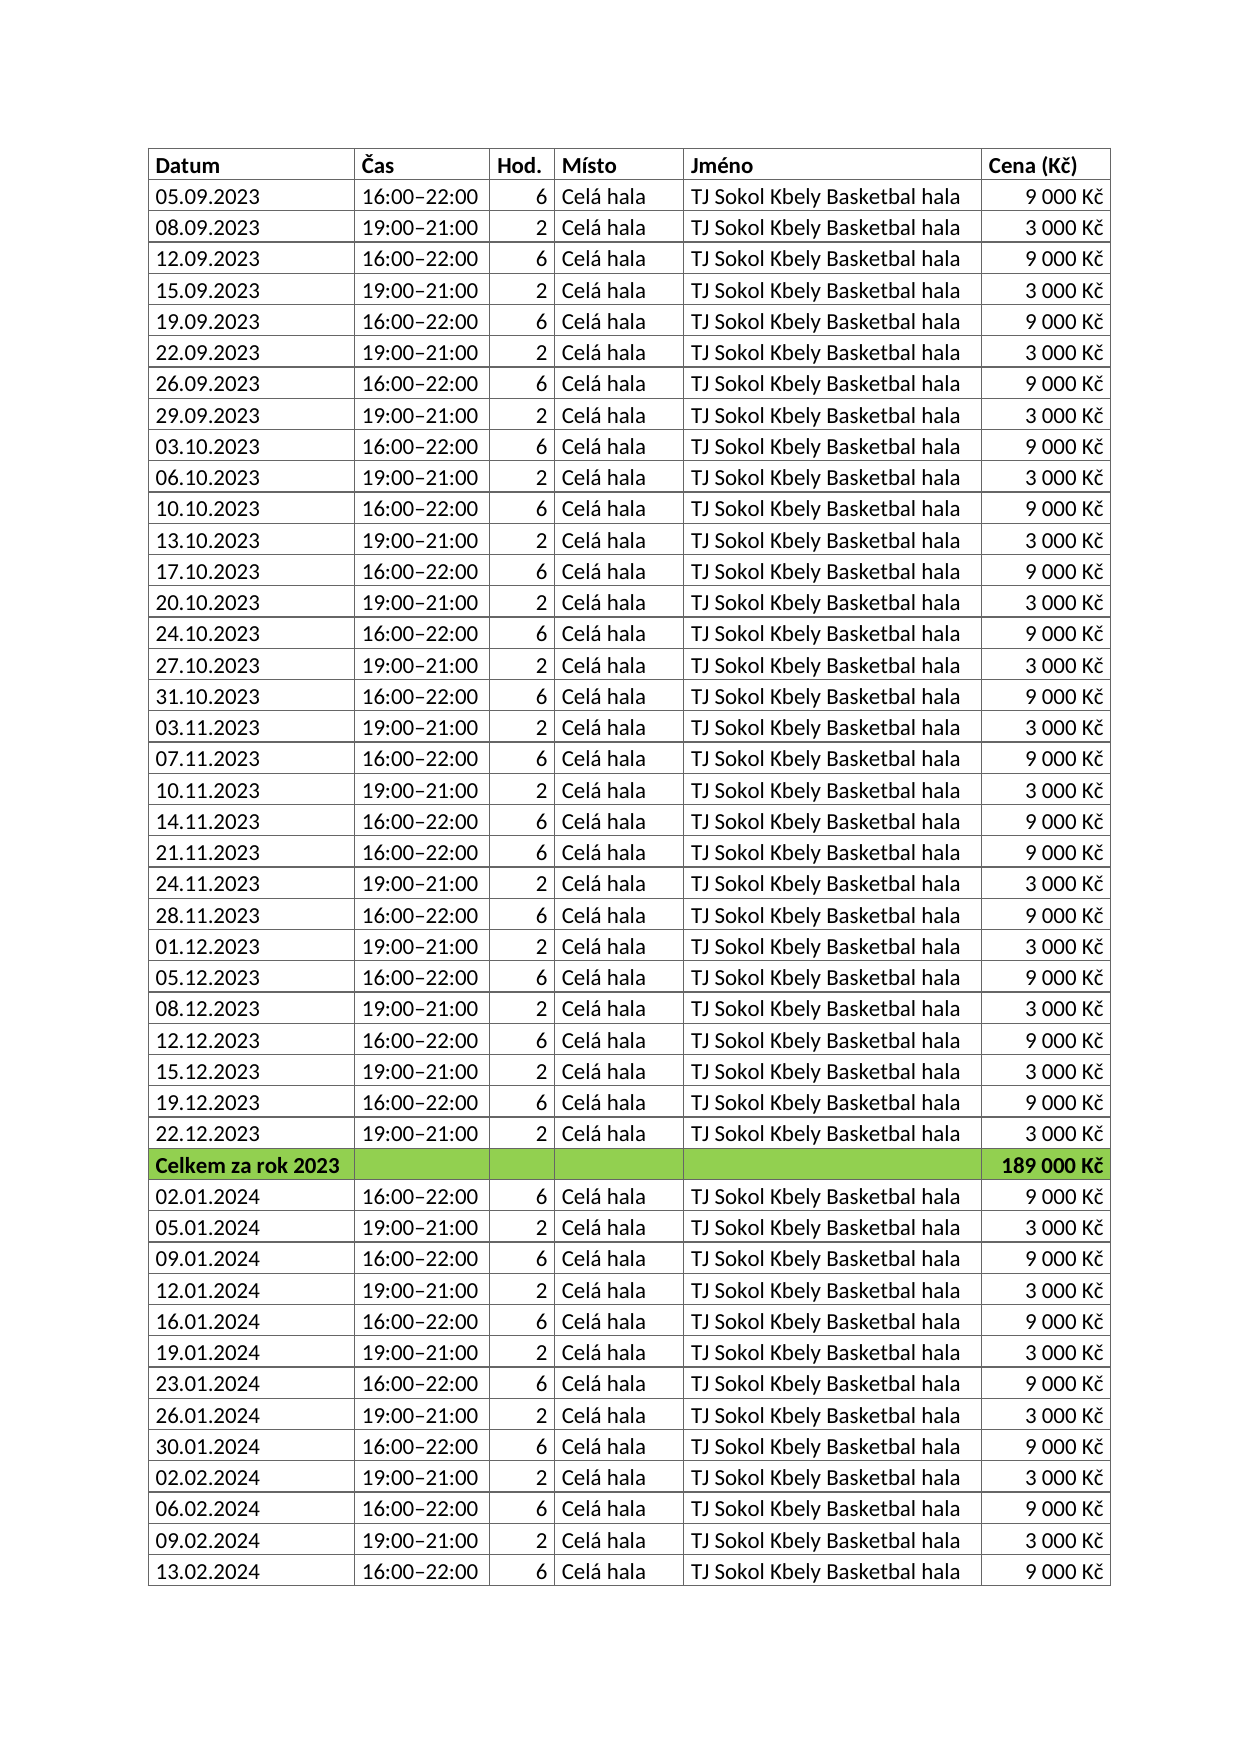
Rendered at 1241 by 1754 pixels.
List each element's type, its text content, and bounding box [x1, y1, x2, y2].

table_cell 6 [490, 1180, 554, 1210]
table_cell TJ Sokol Kbely Basketbal hala [684, 1430, 981, 1460]
table_cell 16:00–22:00 [355, 305, 489, 335]
table_cell 6 [490, 961, 554, 991]
table_cell 28.11.2023 [149, 899, 354, 929]
table_cell 3 000 Kč [982, 336, 1110, 366]
table_cell 189 000 Kč [982, 1149, 1110, 1179]
table_cell 19:00–21:00 [355, 336, 489, 366]
table_cell 6 [490, 180, 554, 210]
table_cell [684, 1149, 981, 1179]
table_cell 16:00–22:00 [355, 680, 489, 710]
table_cell 19:00–21:00 [355, 524, 489, 554]
table_cell Celá hala [555, 461, 683, 491]
table_cell 3 000 Kč [982, 1461, 1110, 1491]
table_cell TJ Sokol Kbely Basketbal hala [684, 1274, 981, 1304]
table_cell Celá hala [555, 1461, 683, 1491]
table_cell 2 [490, 868, 554, 898]
table_cell 2 [490, 1211, 554, 1241]
table_cell 6 [490, 899, 554, 929]
table_cell TJ Sokol Kbely Basketbal hala [684, 993, 981, 1023]
table_cell 16:00–22:00 [355, 836, 489, 866]
table_cell [355, 1149, 489, 1179]
table_cell 3 000 Kč [982, 711, 1110, 741]
table_cell 12.01.2024 [149, 1274, 354, 1304]
table_cell Celá hala [555, 243, 683, 273]
table_cell Celá hala [555, 930, 683, 960]
table_cell 01.12.2023 [149, 930, 354, 960]
table_cell 16:00–22:00 [355, 555, 489, 585]
table_cell 23.01.2024 [149, 1368, 354, 1398]
table_cell TJ Sokol Kbely Basketbal hala [684, 1055, 981, 1085]
table_cell 2 [490, 1336, 554, 1366]
table_cell 9 000 Kč [982, 1180, 1110, 1210]
table_cell 3 000 Kč [982, 524, 1110, 554]
table_cell Celkem za rok 2023 [149, 1149, 354, 1179]
table_cell 2 [490, 586, 554, 616]
table_cell 6 [490, 555, 554, 585]
table_cell Celá hala [555, 899, 683, 929]
table_cell Celá hala [555, 868, 683, 898]
table_cell Celá hala [555, 1368, 683, 1398]
table_cell 22.09.2023 [149, 336, 354, 366]
table_cell 16:00–22:00 [355, 1493, 489, 1523]
table_cell 3 000 Kč [982, 1524, 1110, 1554]
table_cell TJ Sokol Kbely Basketbal hala [684, 774, 981, 804]
table_cell 12.12.2023 [149, 1024, 354, 1054]
table_cell 9 000 Kč [982, 368, 1110, 398]
table_cell 16:00–22:00 [355, 1430, 489, 1460]
table_cell [555, 1149, 683, 1179]
table_cell 16:00–22:00 [355, 1024, 489, 1054]
table_cell 6 [490, 805, 554, 835]
table_cell 6 [490, 1493, 554, 1523]
table_cell 6 [490, 243, 554, 273]
table_cell 19.01.2024 [149, 1336, 354, 1366]
table_cell Celá hala [555, 993, 683, 1023]
table_cell 9 000 Kč [982, 836, 1110, 866]
table_cell 26.01.2024 [149, 1399, 354, 1429]
table_cell TJ Sokol Kbely Basketbal hala [684, 399, 981, 429]
table_cell TJ Sokol Kbely Basketbal hala [684, 1305, 981, 1335]
table_cell 9 000 Kč [982, 1493, 1110, 1523]
table_cell 6 [490, 1430, 554, 1460]
table_cell 9 000 Kč [982, 555, 1110, 585]
table_cell 9 000 Kč [982, 430, 1110, 460]
table_cell 2 [490, 930, 554, 960]
table_cell 3 000 Kč [982, 993, 1110, 1023]
table_cell 29.09.2023 [149, 399, 354, 429]
table_cell 19:00–21:00 [355, 1055, 489, 1085]
table_cell 26.09.2023 [149, 368, 354, 398]
table_cell TJ Sokol Kbely Basketbal hala [684, 899, 981, 929]
table_cell 3 000 Kč [982, 211, 1110, 241]
table_cell Celá hala [555, 1305, 683, 1335]
table_cell TJ Sokol Kbely Basketbal hala [684, 336, 981, 366]
table_cell 3 000 Kč [982, 1399, 1110, 1429]
table_cell Celá hala [555, 743, 683, 773]
table_cell Celá hala [555, 961, 683, 991]
table_cell 19:00–21:00 [355, 399, 489, 429]
table_cell Celá hala [555, 430, 683, 460]
table_header Čas [355, 149, 489, 179]
table_cell 16:00–22:00 [355, 1368, 489, 1398]
table_header Datum [149, 149, 354, 179]
table_cell TJ Sokol Kbely Basketbal hala [684, 1524, 981, 1554]
table_cell 19:00–21:00 [355, 1211, 489, 1241]
table_cell 19:00–21:00 [355, 868, 489, 898]
table_cell 6 [490, 493, 554, 523]
table_cell 3 000 Kč [982, 1274, 1110, 1304]
table_cell TJ Sokol Kbely Basketbal hala [684, 1211, 981, 1241]
table_cell 16:00–22:00 [355, 180, 489, 210]
table_cell 3 000 Kč [982, 1055, 1110, 1085]
table_cell 19:00–21:00 [355, 461, 489, 491]
table_cell Celá hala [555, 1118, 683, 1148]
table_cell 16:00–22:00 [355, 1305, 489, 1335]
table_cell Celá hala [555, 336, 683, 366]
table_cell 3 000 Kč [982, 274, 1110, 304]
table_cell Celá hala [555, 305, 683, 335]
table_cell 16:00–22:00 [355, 243, 489, 273]
table_header Místo [555, 149, 683, 179]
table_cell 16:00–22:00 [355, 1555, 489, 1585]
table_cell 2 [490, 274, 554, 304]
table_cell 2 [490, 211, 554, 241]
table_cell TJ Sokol Kbely Basketbal hala [684, 743, 981, 773]
table_cell Celá hala [555, 211, 683, 241]
table_cell TJ Sokol Kbely Basketbal hala [684, 1243, 981, 1273]
table_cell 10.11.2023 [149, 774, 354, 804]
table_cell 22.12.2023 [149, 1118, 354, 1148]
table_cell 6 [490, 1368, 554, 1398]
table_cell 05.09.2023 [149, 180, 354, 210]
table_cell 08.12.2023 [149, 993, 354, 1023]
table_cell TJ Sokol Kbely Basketbal hala [684, 555, 981, 585]
table_cell 9 000 Kč [982, 805, 1110, 835]
table_cell 2 [490, 711, 554, 741]
table_cell 6 [490, 430, 554, 460]
table_cell 19:00–21:00 [355, 586, 489, 616]
table_cell TJ Sokol Kbely Basketbal hala [684, 1086, 981, 1116]
table_cell Celá hala [555, 274, 683, 304]
table_cell 3 000 Kč [982, 586, 1110, 616]
table_cell 03.11.2023 [149, 711, 354, 741]
table_cell 24.11.2023 [149, 868, 354, 898]
table_cell 21.11.2023 [149, 836, 354, 866]
table_cell 3 000 Kč [982, 1118, 1110, 1148]
table_cell 6 [490, 368, 554, 398]
table_cell Celá hala [555, 1336, 683, 1366]
table_cell TJ Sokol Kbely Basketbal hala [684, 586, 981, 616]
table_cell 2 [490, 1274, 554, 1304]
table_cell TJ Sokol Kbely Basketbal hala [684, 211, 981, 241]
table_cell TJ Sokol Kbely Basketbal hala [684, 305, 981, 335]
table_cell 16:00–22:00 [355, 1243, 489, 1273]
table_cell 09.02.2024 [149, 1524, 354, 1554]
table_cell 05.12.2023 [149, 961, 354, 991]
table_cell TJ Sokol Kbely Basketbal hala [684, 180, 981, 210]
table_cell 3 000 Kč [982, 461, 1110, 491]
table_cell 19:00–21:00 [355, 1118, 489, 1148]
table_cell 2 [490, 1461, 554, 1491]
table_cell 2 [490, 649, 554, 679]
table_cell TJ Sokol Kbely Basketbal hala [684, 680, 981, 710]
table_cell 9 000 Kč [982, 1305, 1110, 1335]
table_cell Celá hala [555, 1243, 683, 1273]
table_cell 2 [490, 1399, 554, 1429]
table_cell TJ Sokol Kbely Basketbal hala [684, 836, 981, 866]
table_cell 19:00–21:00 [355, 274, 489, 304]
table_cell 6 [490, 1024, 554, 1054]
table_cell Celá hala [555, 1555, 683, 1585]
table_cell [490, 1149, 554, 1179]
table_cell 16:00–22:00 [355, 743, 489, 773]
table_cell 14.11.2023 [149, 805, 354, 835]
table_cell 13.02.2024 [149, 1555, 354, 1585]
table_cell 19:00–21:00 [355, 1461, 489, 1491]
table_cell 3 000 Kč [982, 649, 1110, 679]
table_cell Celá hala [555, 368, 683, 398]
table_cell 27.10.2023 [149, 649, 354, 679]
table_header Hod. [490, 149, 554, 179]
table_cell 16:00–22:00 [355, 1086, 489, 1116]
table_cell 9 000 Kč [982, 1430, 1110, 1460]
table_cell Celá hala [555, 524, 683, 554]
table_cell 24.10.2023 [149, 618, 354, 648]
table_cell 16:00–22:00 [355, 430, 489, 460]
table_cell 9 000 Kč [982, 243, 1110, 273]
table_cell 3 000 Kč [982, 1336, 1110, 1366]
table_cell TJ Sokol Kbely Basketbal hala [684, 274, 981, 304]
table_cell 2 [490, 461, 554, 491]
table_cell 07.11.2023 [149, 743, 354, 773]
table_cell Celá hala [555, 555, 683, 585]
table_cell 6 [490, 743, 554, 773]
table_cell TJ Sokol Kbely Basketbal hala [684, 649, 981, 679]
table_cell 9 000 Kč [982, 1024, 1110, 1054]
table_cell 09.01.2024 [149, 1243, 354, 1273]
table_cell 9 000 Kč [982, 1555, 1110, 1585]
table_cell 2 [490, 1118, 554, 1148]
table_cell 02.02.2024 [149, 1461, 354, 1491]
table_cell 13.10.2023 [149, 524, 354, 554]
table_cell 15.12.2023 [149, 1055, 354, 1085]
table_cell 06.10.2023 [149, 461, 354, 491]
table_cell Celá hala [555, 1493, 683, 1523]
table_cell Celá hala [555, 1399, 683, 1429]
table_cell Celá hala [555, 1274, 683, 1304]
table_cell 6 [490, 1555, 554, 1585]
table_cell Celá hala [555, 649, 683, 679]
table_cell 16:00–22:00 [355, 368, 489, 398]
table_cell 08.09.2023 [149, 211, 354, 241]
table_cell 19:00–21:00 [355, 211, 489, 241]
table_cell TJ Sokol Kbely Basketbal hala [684, 368, 981, 398]
table_header Jméno [684, 149, 981, 179]
table_cell 9 000 Kč [982, 305, 1110, 335]
table_cell 9 000 Kč [982, 899, 1110, 929]
table_cell 19:00–21:00 [355, 774, 489, 804]
table_cell Celá hala [555, 586, 683, 616]
table_cell TJ Sokol Kbely Basketbal hala [684, 805, 981, 835]
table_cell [684, 1555, 981, 1585]
table_cell Celá hala [555, 711, 683, 741]
table_cell 19:00–21:00 [355, 930, 489, 960]
table_cell 15.09.2023 [149, 274, 354, 304]
table_cell 3 000 Kč [982, 930, 1110, 960]
table_cell 6 [490, 1086, 554, 1116]
table_cell TJ Sokol Kbely Basketbal hala [684, 930, 981, 960]
table_cell 16:00–22:00 [355, 1180, 489, 1210]
table_cell TJ Sokol Kbely Basketbal hala [684, 493, 981, 523]
table_cell Celá hala [555, 180, 683, 210]
table_cell Celá hala [555, 618, 683, 648]
table_cell 05.01.2024 [149, 1211, 354, 1241]
table_cell TJ Sokol Kbely Basketbal hala [684, 461, 981, 491]
table_cell 2 [490, 993, 554, 1023]
table_cell 6 [490, 836, 554, 866]
table_cell 6 [490, 1305, 554, 1335]
table_cell TJ Sokol Kbely Basketbal hala [684, 711, 981, 741]
table_cell 9 000 Kč [982, 618, 1110, 648]
table_cell 2 [490, 336, 554, 366]
table_cell 06.02.2024 [149, 1493, 354, 1523]
table_cell 19:00–21:00 [355, 1524, 489, 1554]
table_cell 6 [490, 1243, 554, 1273]
table_cell 30.01.2024 [149, 1430, 354, 1460]
table_cell 2 [490, 1524, 554, 1554]
table_cell 3 000 Kč [982, 868, 1110, 898]
table_cell 3 000 Kč [982, 1211, 1110, 1241]
table_cell 19:00–21:00 [355, 1336, 489, 1366]
table_cell Celá hala [555, 680, 683, 710]
table_cell 9 000 Kč [982, 961, 1110, 991]
table_cell 6 [490, 618, 554, 648]
table_cell Celá hala [555, 1024, 683, 1054]
table_cell TJ Sokol Kbely Basketbal hala [684, 1461, 981, 1491]
table_cell 19.12.2023 [149, 1086, 354, 1116]
table_cell 10.10.2023 [149, 493, 354, 523]
table_cell Celá hala [555, 774, 683, 804]
table_cell 9 000 Kč [982, 493, 1110, 523]
table_cell Celá hala [555, 493, 683, 523]
table_cell TJ Sokol Kbely Basketbal hala [684, 961, 981, 991]
table_cell Celá hala [555, 805, 683, 835]
table_cell 9 000 Kč [982, 743, 1110, 773]
table_cell 16:00–22:00 [355, 961, 489, 991]
table_cell TJ Sokol Kbely Basketbal hala [684, 868, 981, 898]
table_cell 9 000 Kč [982, 1086, 1110, 1116]
table_cell Celá hala [555, 399, 683, 429]
table_cell TJ Sokol Kbely Basketbal hala [684, 524, 981, 554]
table_cell 19:00–21:00 [355, 649, 489, 679]
table_cell 2 [490, 1055, 554, 1085]
table_cell 19:00–21:00 [355, 1399, 489, 1429]
table_cell 31.10.2023 [149, 680, 354, 710]
table_cell Celá hala [555, 836, 683, 866]
table_cell 16:00–22:00 [355, 493, 489, 523]
table_cell Celá hala [555, 1086, 683, 1116]
table_cell 17.10.2023 [149, 555, 354, 585]
table_cell Celá hala [555, 1055, 683, 1085]
table_cell TJ Sokol Kbely Basketbal hala [684, 243, 981, 273]
table_cell 19:00–21:00 [355, 711, 489, 741]
table_header Cena (Kč) [982, 149, 1110, 179]
table_cell 02.01.2024 [149, 1180, 354, 1210]
table_cell TJ Sokol Kbely Basketbal hala [684, 1368, 981, 1398]
table_cell 16:00–22:00 [355, 618, 489, 648]
table_cell 16:00–22:00 [355, 805, 489, 835]
table_cell Celá hala [555, 1430, 683, 1460]
table_cell TJ Sokol Kbely Basketbal hala [684, 1024, 981, 1054]
table_cell 2 [490, 774, 554, 804]
table_cell 2 [490, 399, 554, 429]
table_cell 3 000 Kč [982, 774, 1110, 804]
table_cell TJ Sokol Kbely Basketbal hala [684, 618, 981, 648]
table_cell TJ Sokol Kbely Basketbal hala [684, 1399, 981, 1429]
table_cell 6 [490, 680, 554, 710]
table_cell 03.10.2023 [149, 430, 354, 460]
table_cell TJ Sokol Kbely Basketbal hala [684, 1180, 981, 1210]
table_cell 9 000 Kč [982, 180, 1110, 210]
table_cell 19:00–21:00 [355, 1274, 489, 1304]
table_cell TJ Sokol Kbely Basketbal hala [684, 1336, 981, 1366]
table_cell 3 000 Kč [982, 399, 1110, 429]
table_cell 19.09.2023 [149, 305, 354, 335]
table_cell TJ Sokol Kbely Basketbal hala [684, 1118, 981, 1148]
table_cell 9 000 Kč [982, 1368, 1110, 1398]
table_cell 20.10.2023 [149, 586, 354, 616]
table_cell TJ Sokol Kbely Basketbal hala [684, 430, 981, 460]
table_cell 19:00–21:00 [355, 993, 489, 1023]
table_cell 12.09.2023 [149, 243, 354, 273]
table_cell 6 [490, 305, 554, 335]
table_cell 2 [490, 524, 554, 554]
table_cell Celá hala [555, 1211, 683, 1241]
table_cell 9 000 Kč [982, 1243, 1110, 1273]
table_cell 16.01.2024 [149, 1305, 354, 1335]
table_cell TJ Sokol Kbely Basketbal hala [684, 1493, 981, 1523]
table_cell Celá hala [555, 1524, 683, 1554]
table_cell 9 000 Kč [982, 680, 1110, 710]
table_cell 16:00–22:00 [355, 899, 489, 929]
table_cell Celá hala [555, 1180, 683, 1210]
